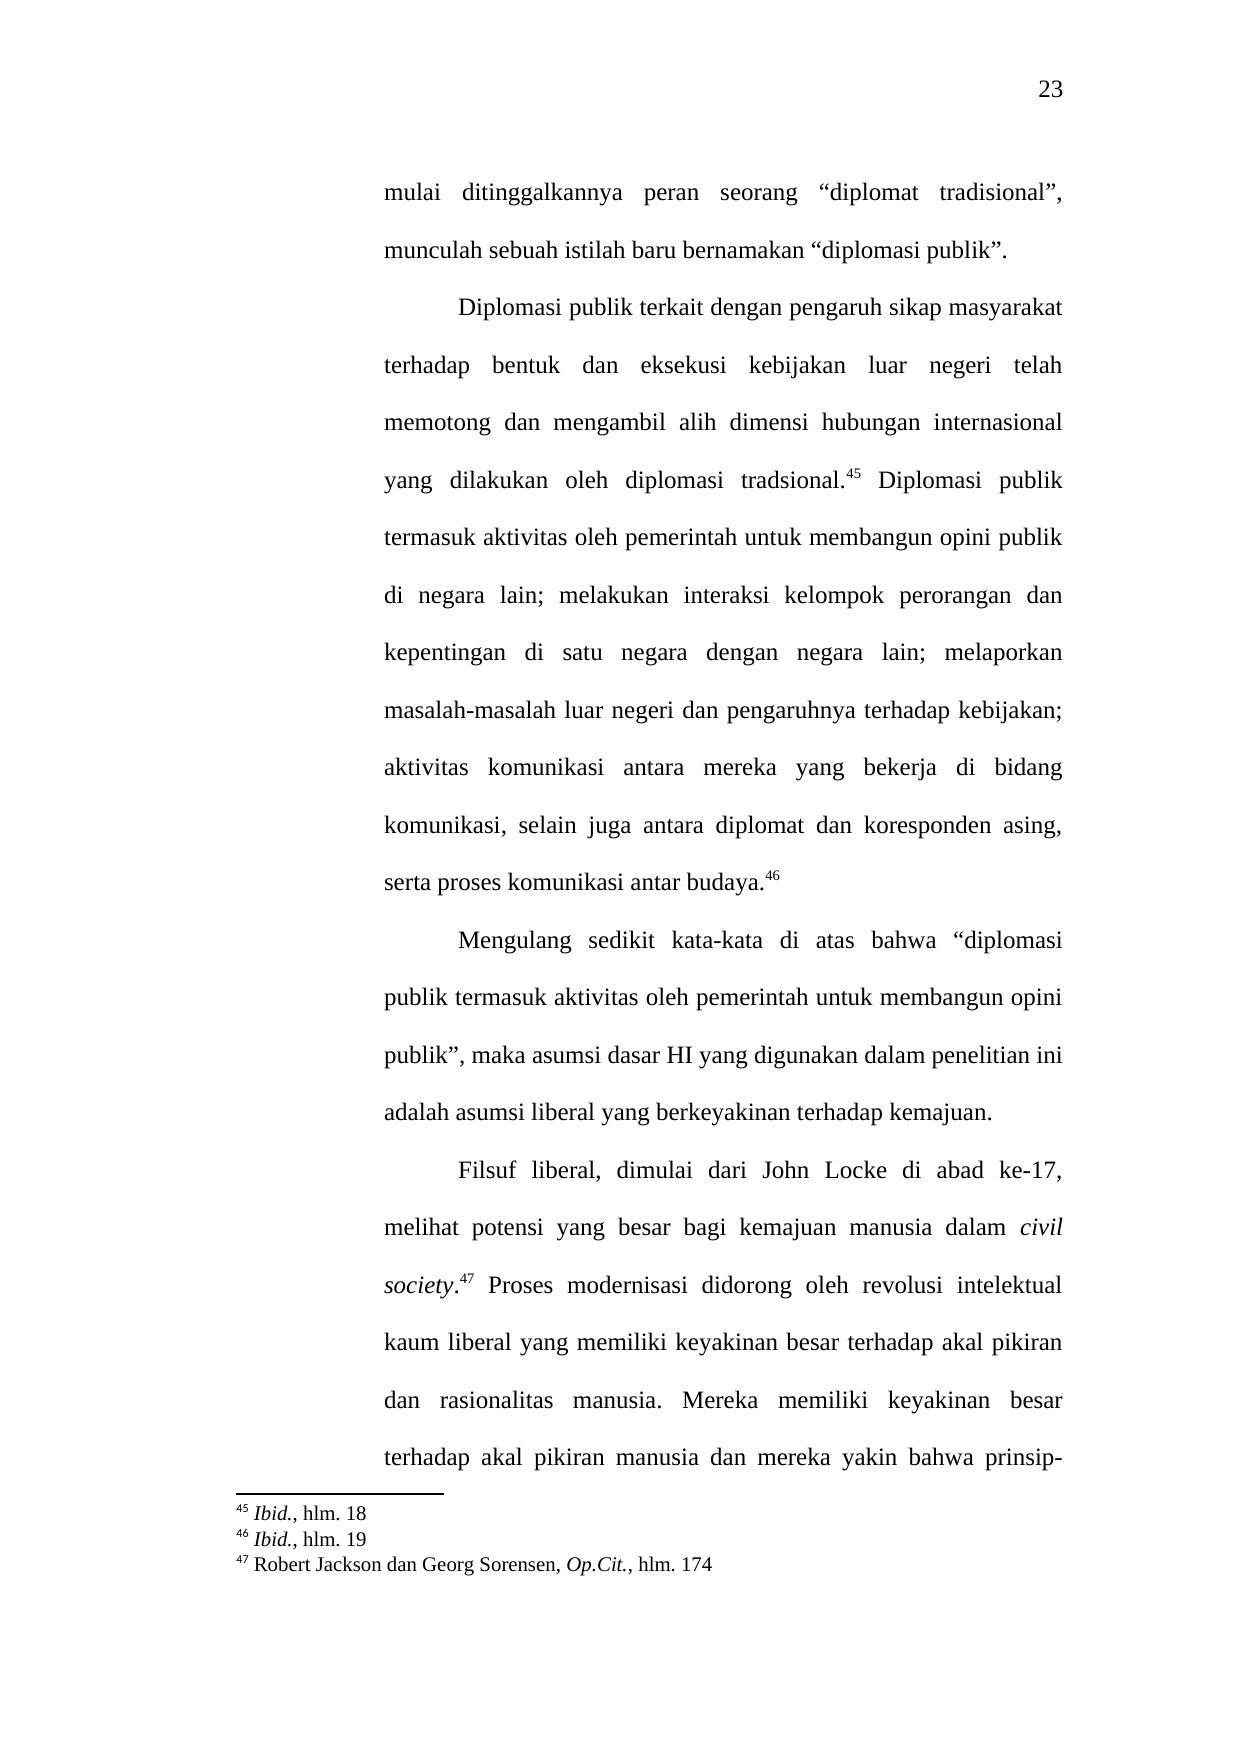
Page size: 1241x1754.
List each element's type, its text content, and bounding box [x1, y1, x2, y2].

list Mengulang sedikit kata-kata di atas bahwa “diplomasi publik termasuk aktivitas oleh pemerintah untuk membangun opini publik”, maka asumsi dasar HI yang digunakan dalam penelitian ini adalah asumsi liberal yang berkeyakinan terhadap kemajuan. [384, 925, 1063, 1126]
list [384, 177, 1063, 263]
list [384, 1155, 1063, 1471]
list Diplomasi publik terkait dengan pengaruh sikap masyarakat terhadap bentuk dan eksekusi kebijakan luar negeri telah memotong dan mengambil alih dimensi hubungan internasional yang dilakukan oleh diplomasi tradsional. Diplomasi publik termasuk aktivitas oleh pemerintah untuk membangun opini publik di negara lain; melakukan interaksi kelompok perorangan dan kepentingan di satu negara dengan negara lain; melaporkan masalah-masalah luar negeri dan pengaruhnya terhadap kebijakan; aktivitas komunikasi antara mereka yang bekerja di bidang komunikasi, selain juga antara diplomat dan koresponden asing, serta proses komunikasi antar budaya. [384, 292, 1063, 896]
